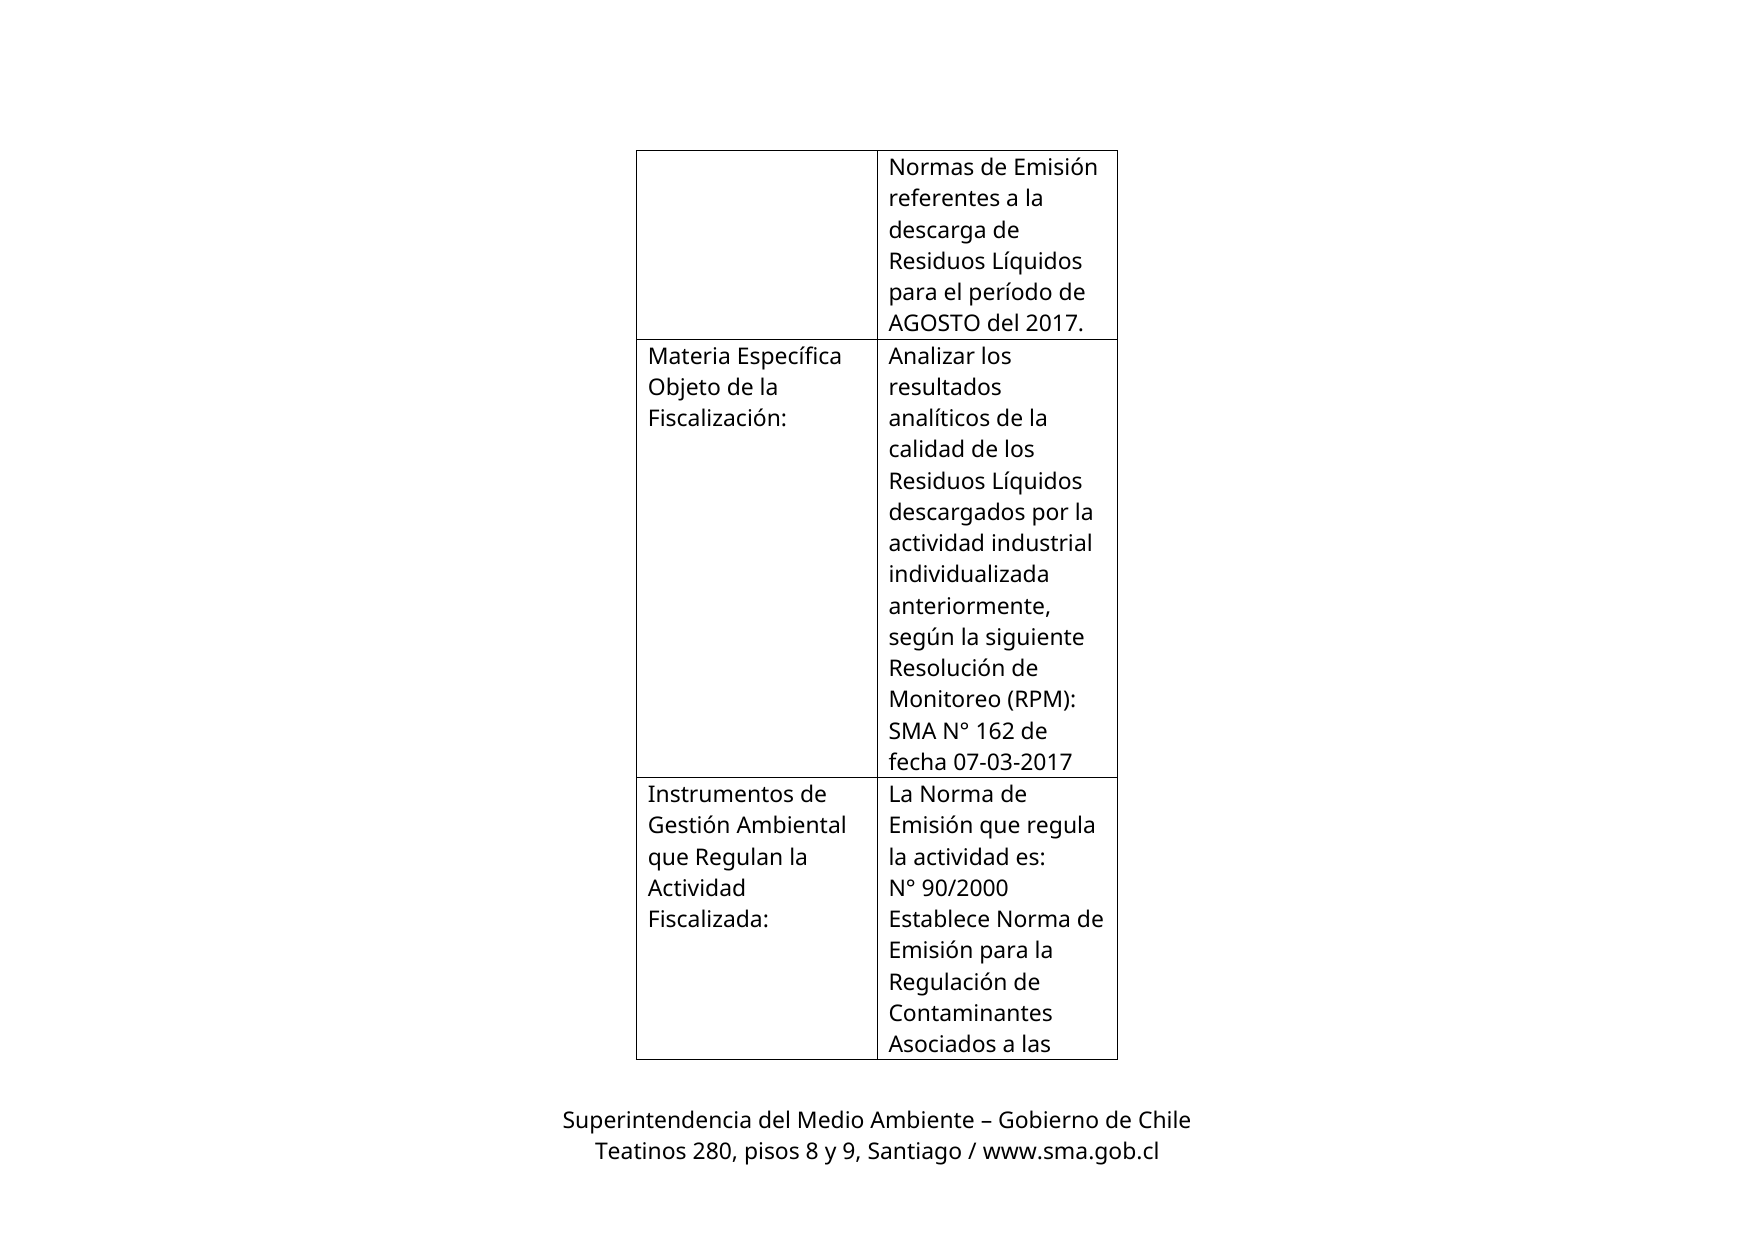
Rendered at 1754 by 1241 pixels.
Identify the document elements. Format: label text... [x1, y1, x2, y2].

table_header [878, 151, 1117, 338]
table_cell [878, 778, 1117, 1059]
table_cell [637, 778, 877, 1059]
table_cell Materia Específica Objeto de la Fiscalización: [637, 340, 877, 777]
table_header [637, 151, 877, 338]
table_cell Analizar los resultados analíticos de la calidad de los Residuos Líquidos descargados por la actividad industrial individualizada anteriormente, según la siguiente Resolución de Monitoreo (RPM): SMA N° 162 de fecha 07-03-2017 [878, 340, 1117, 777]
